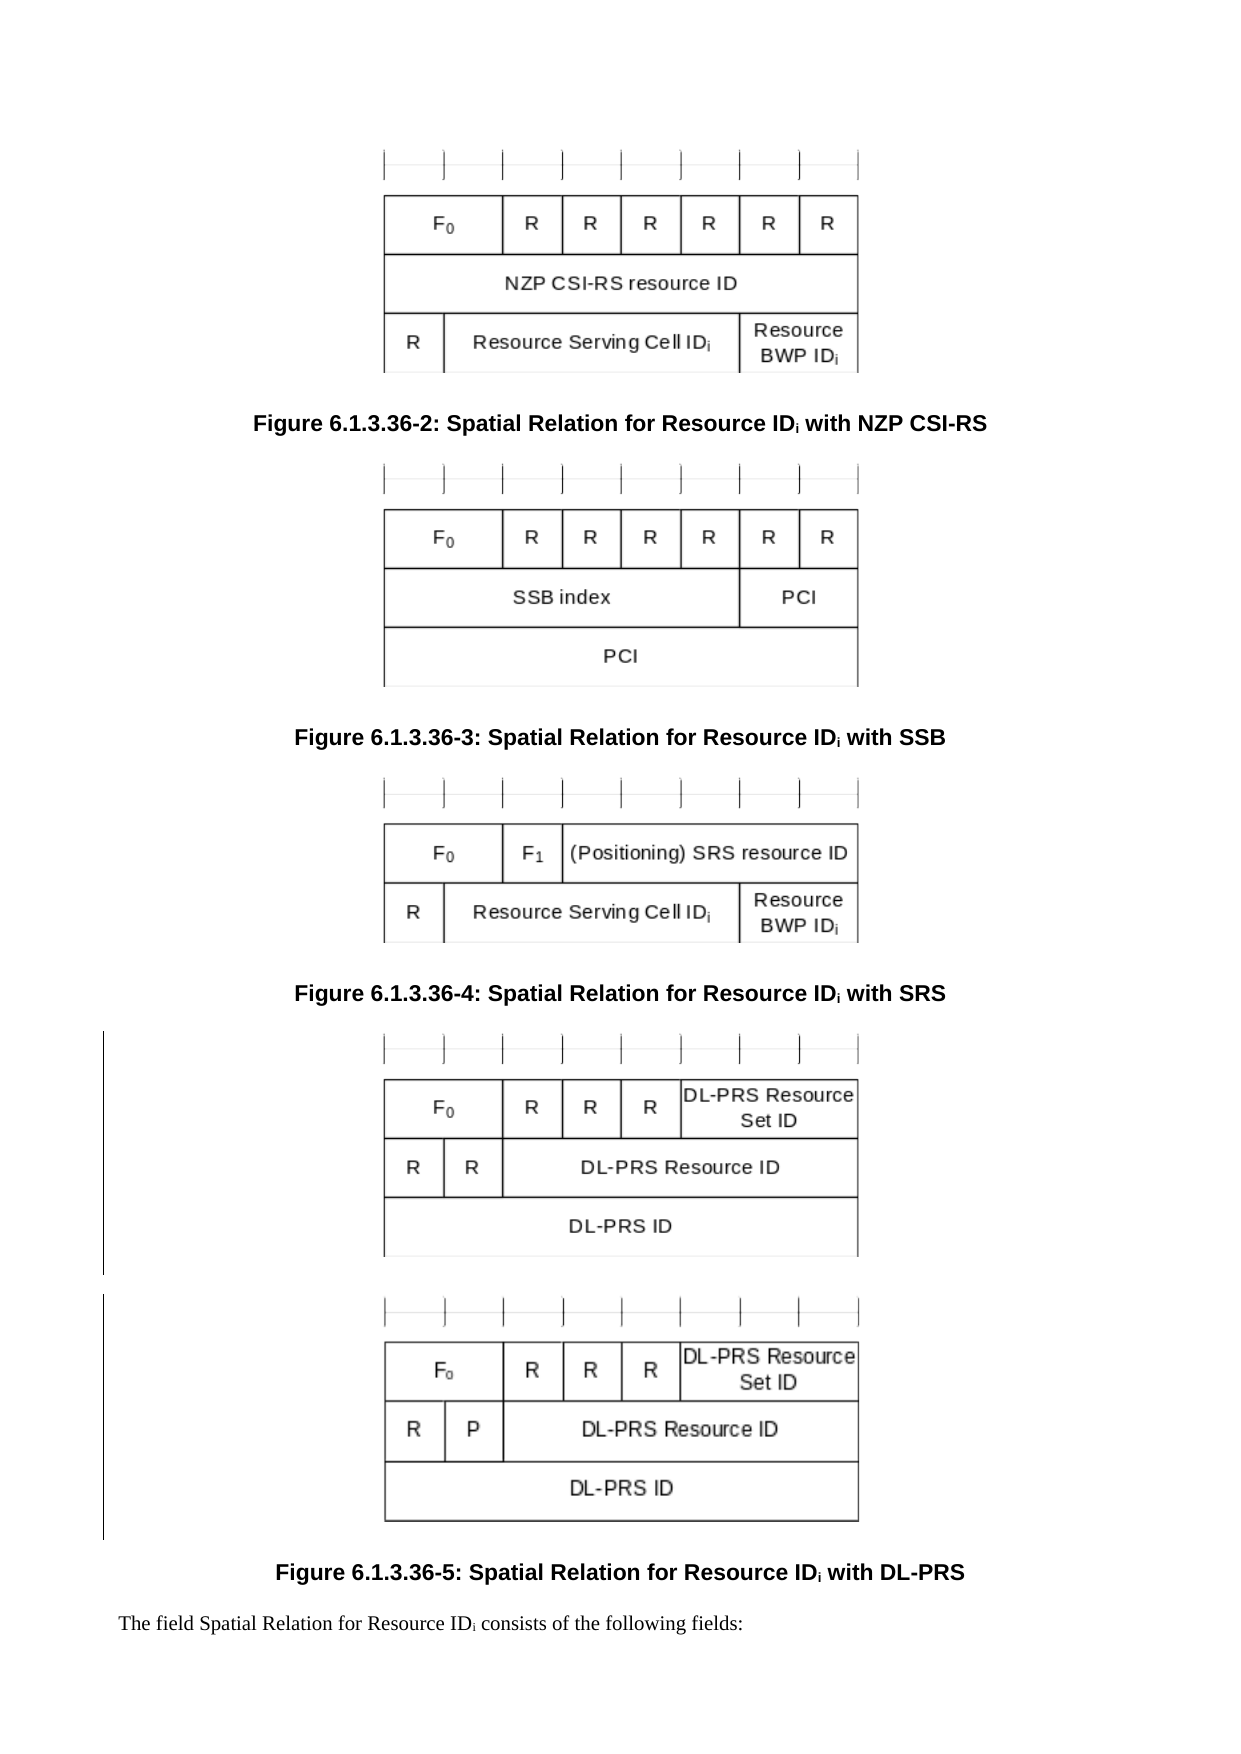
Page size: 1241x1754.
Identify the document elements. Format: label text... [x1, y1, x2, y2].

text Figure 6.1.3.36-3: Spatial Relation for Resource IDi with SSB [118, 724, 1122, 750]
text Figure 6.1.3.36-5: Spatial Relation for Resource IDi with DL-PRS [118, 1559, 1122, 1585]
text Figure 6.1.3.36-2: Spatial Relation for Resource IDi with NZP CSI-RS [118, 410, 1122, 437]
text Figure 6.1.3.36-4: Spatial Relation for Resource IDi with SRS [118, 980, 1122, 1006]
text The field Spatial Relation for Resource IDi consists of the following fields: [118, 1610, 1122, 1634]
